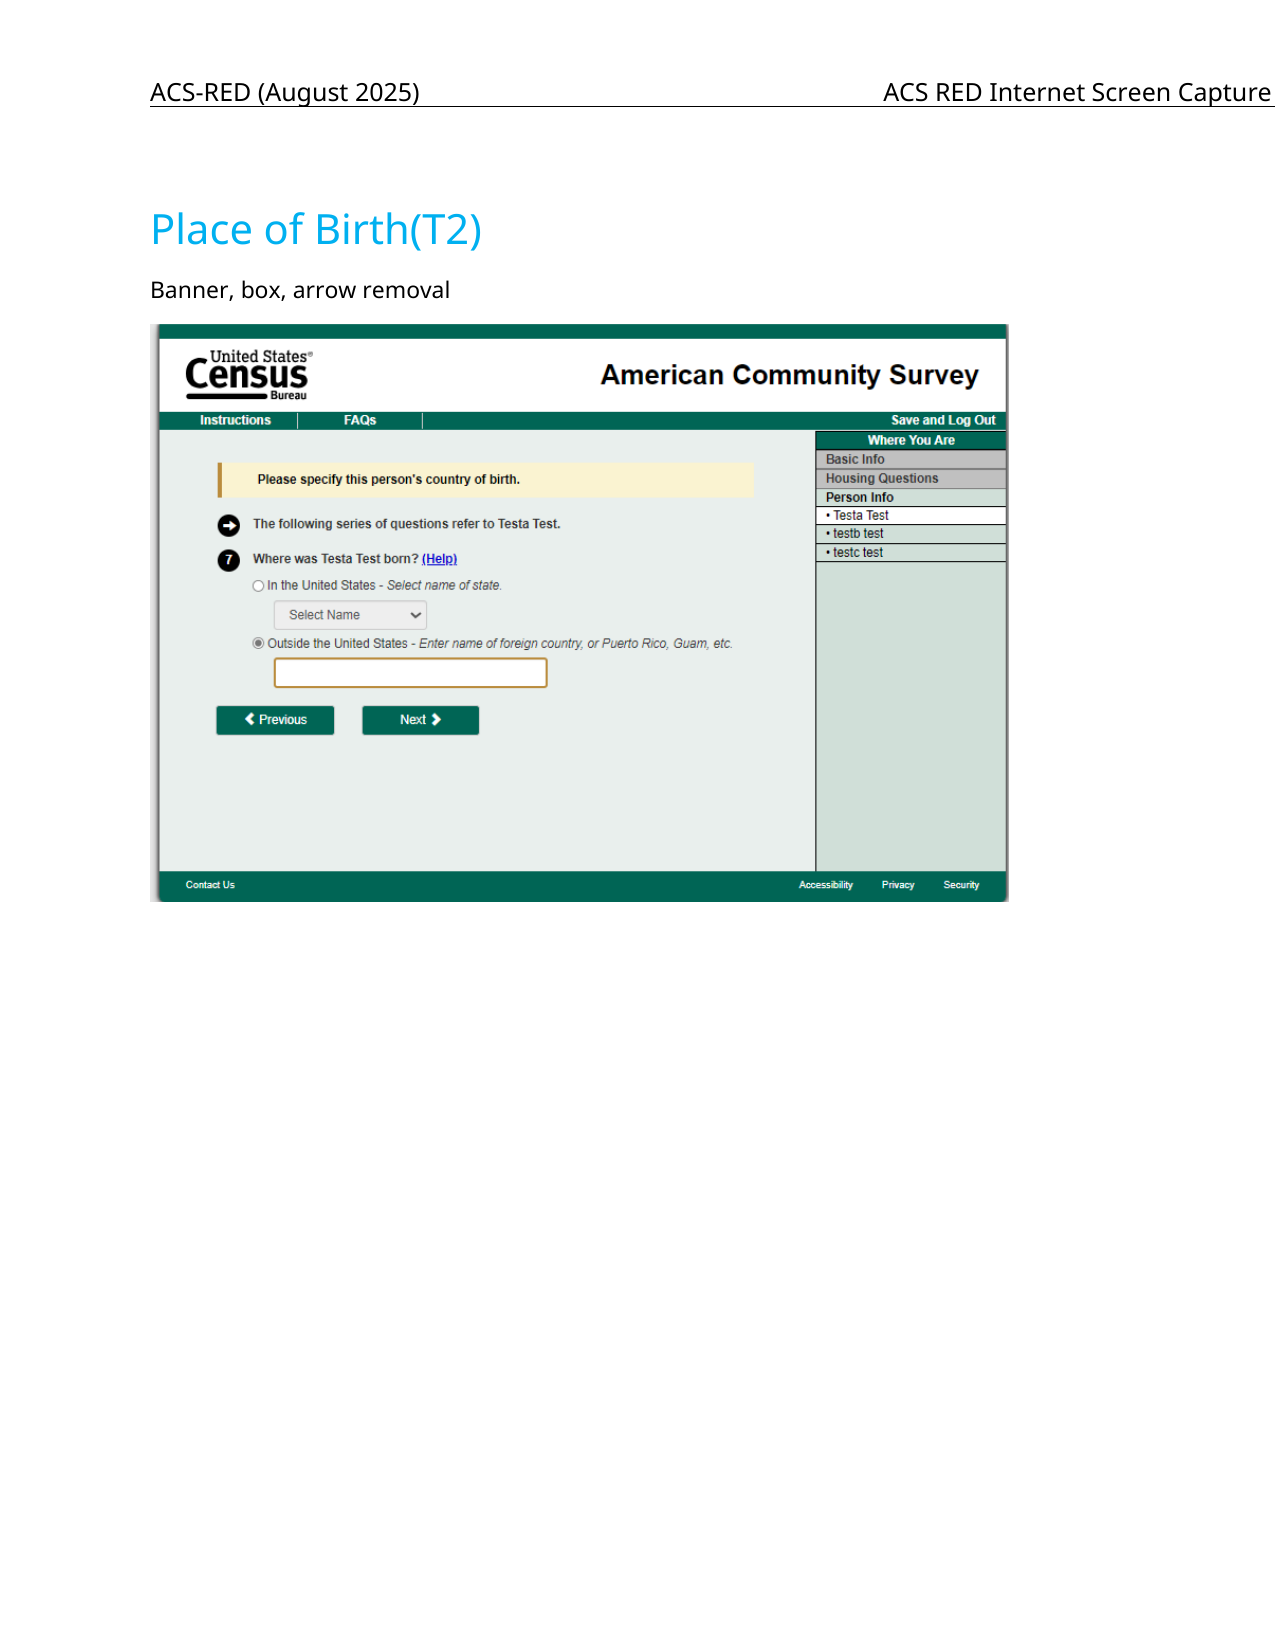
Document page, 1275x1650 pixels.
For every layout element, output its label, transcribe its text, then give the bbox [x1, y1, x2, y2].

picture [150, 324, 1009, 902]
subtitle Place of Birth(T2) [150, 200, 1125, 257]
text Banner, box, arrow removal [150, 274, 1125, 305]
